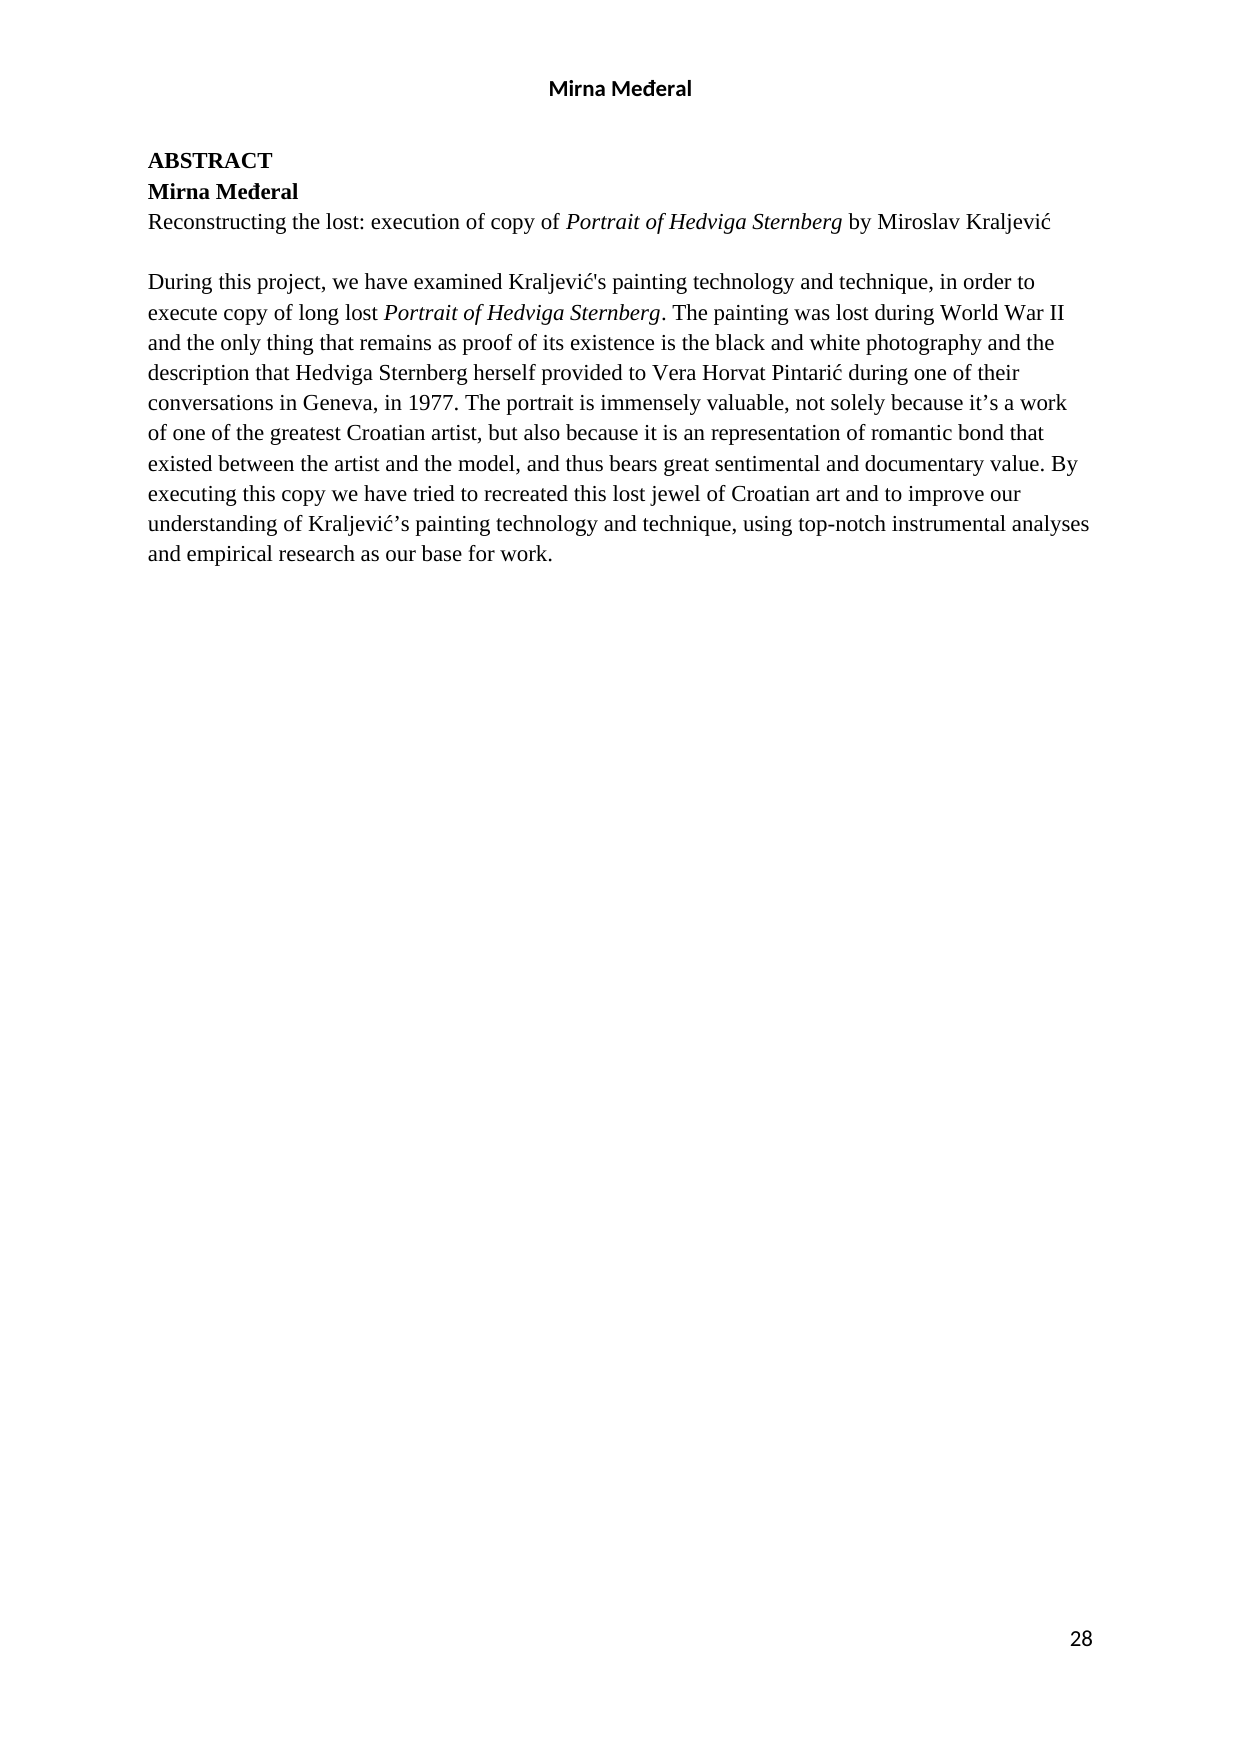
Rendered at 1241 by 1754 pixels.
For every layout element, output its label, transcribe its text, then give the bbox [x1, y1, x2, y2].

text ABSTRACT [148, 148, 1093, 174]
text During this project, we have examined Kraljević's painting technology and technique, in order to execute copy of long lost Portrait of Hedviga Sternberg. The painting was lost during World War II and the only thing that remains as proof of its existence is the black and white photography and the description that Hedviga Sternberg herself provided to Vera Horvat Pintarić during one of their conversations in Geneva, in 1977. The portrait is immensely valuable, not solely because it’s a work of one of the greatest Croatian artist, but also because it is an representation of romantic bond that existed between the artist and the model, and thus bears great sentimental and documentary value. By executing this copy we have tried to recreated this lost jewel of Croatian art and to improve our understanding of Kraljević’s painting technology and technique, using top-notch instrumental analyses and empirical research as our base for work. [148, 268, 1093, 567]
text Mirna Međeral [148, 178, 1093, 204]
text Reconstructing the lost: execution of copy of Portrait of Hedviga Sternberg by Miroslav Kraljević [148, 208, 1093, 234]
